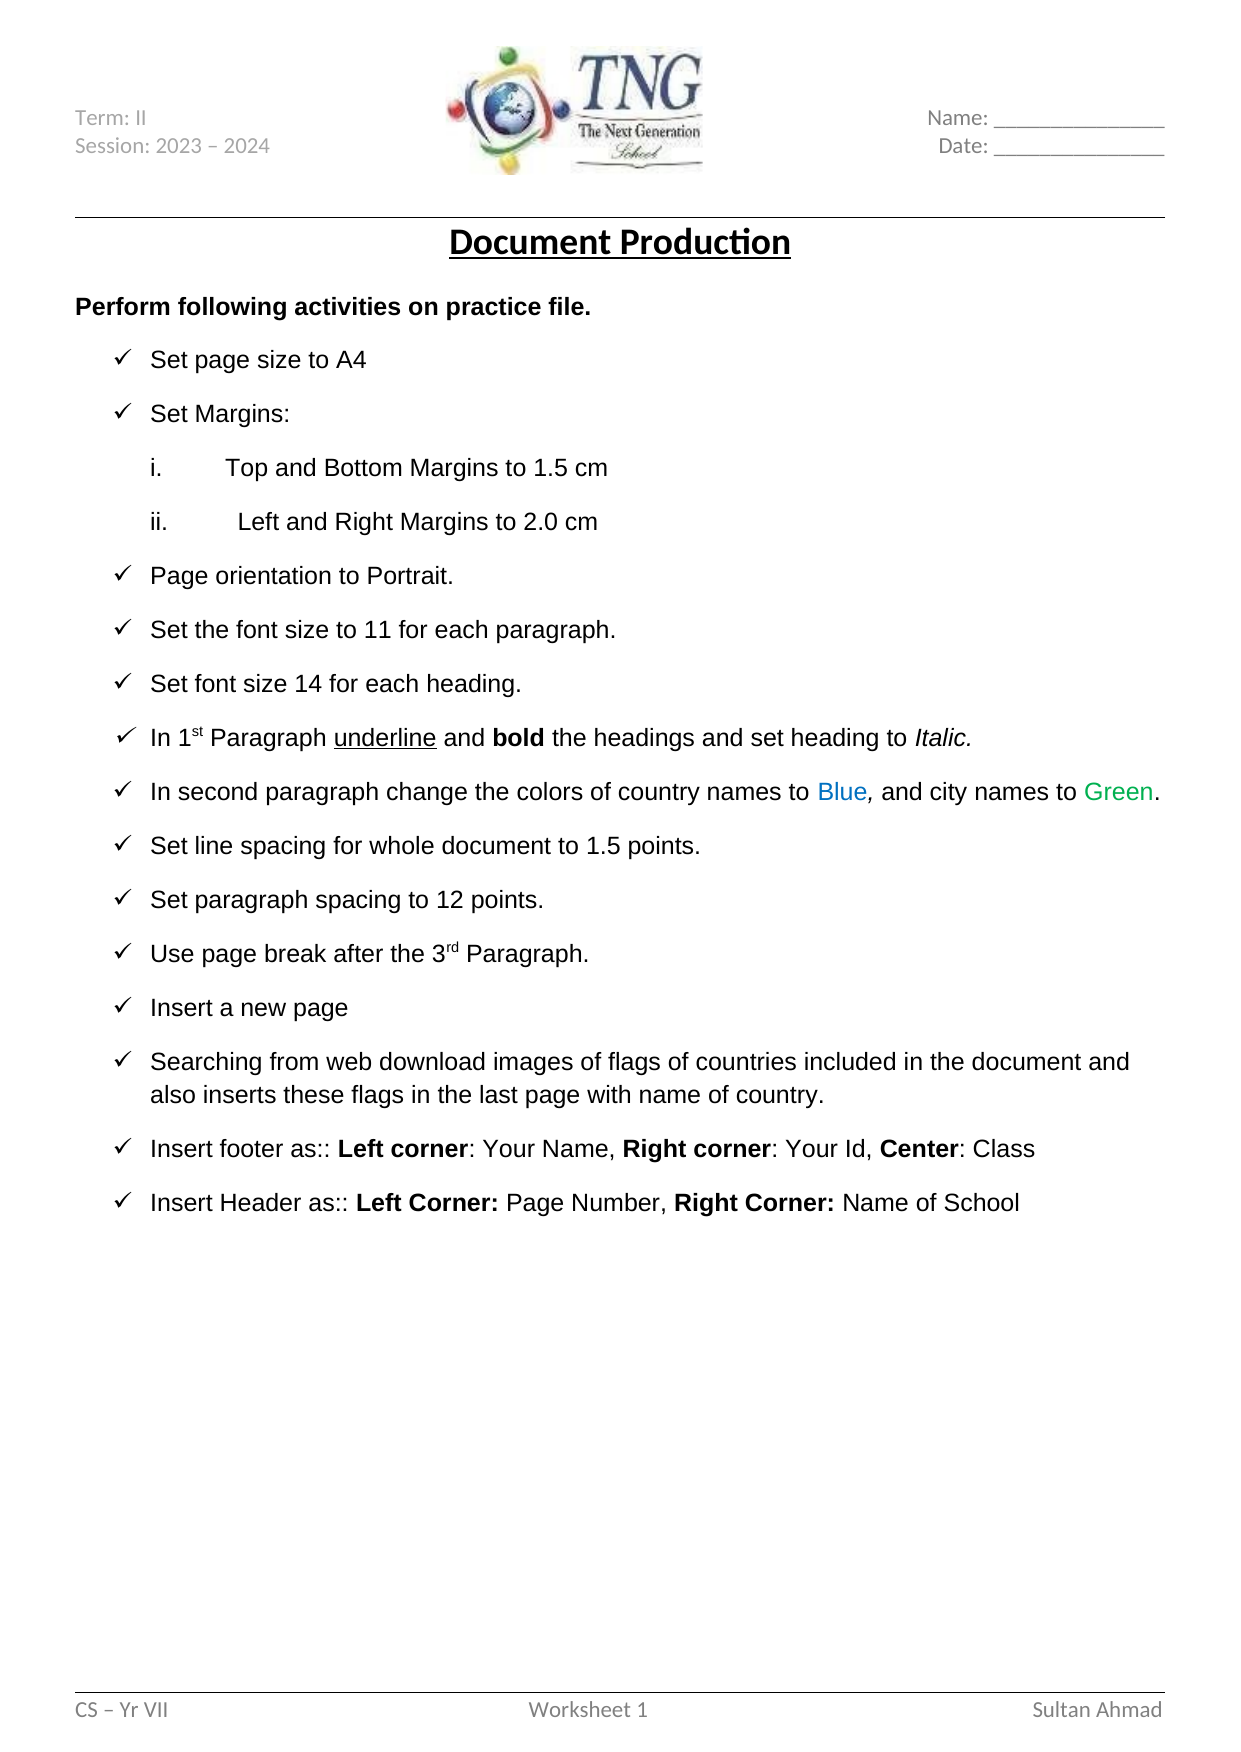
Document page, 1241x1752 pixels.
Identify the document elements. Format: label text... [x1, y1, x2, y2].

list Searching from web download images of flags of countries included in the document and also inserts these flags in the last page with name of country. [112, 1047, 1165, 1108]
picture [445, 46, 703, 175]
list Use page break after the 3rd Paragraph. [112, 939, 1165, 967]
list Page orientation to Portrait. [112, 561, 1165, 590]
list Insert Header as:: Left Corner: Page Number, Right Corner: Name of School [112, 1187, 1165, 1216]
list Insert footer as:: Left corner: Your Name, Right corner: Your Id, Center: Class [112, 1133, 1165, 1162]
text Document Production [75, 218, 1165, 264]
list Top and Bottom Margins to 1.5 cm [150, 453, 1165, 482]
list Set font size 14 for each heading. [112, 669, 1165, 698]
list In 1st Paragraph underline and bold the headings and set heading to Italic. [112, 723, 1165, 752]
list ii. Left and Right Margins to 2.0 cm [150, 507, 1165, 536]
list Set the font size to 11 for each paragraph. [112, 615, 1165, 644]
list Set page size to A4 [112, 345, 1165, 374]
list Set Margins: [112, 399, 1165, 428]
list Set paragraph spacing to 12 points. [112, 885, 1165, 913]
list Insert a new page [112, 993, 1165, 1021]
text Perform following activities on practice file. [75, 291, 1165, 320]
list Set line spacing for whole document to 1.5 points. [112, 831, 1165, 859]
list In second paragraph change the colors of country names to Blue, and city names to Green. [112, 777, 1165, 806]
